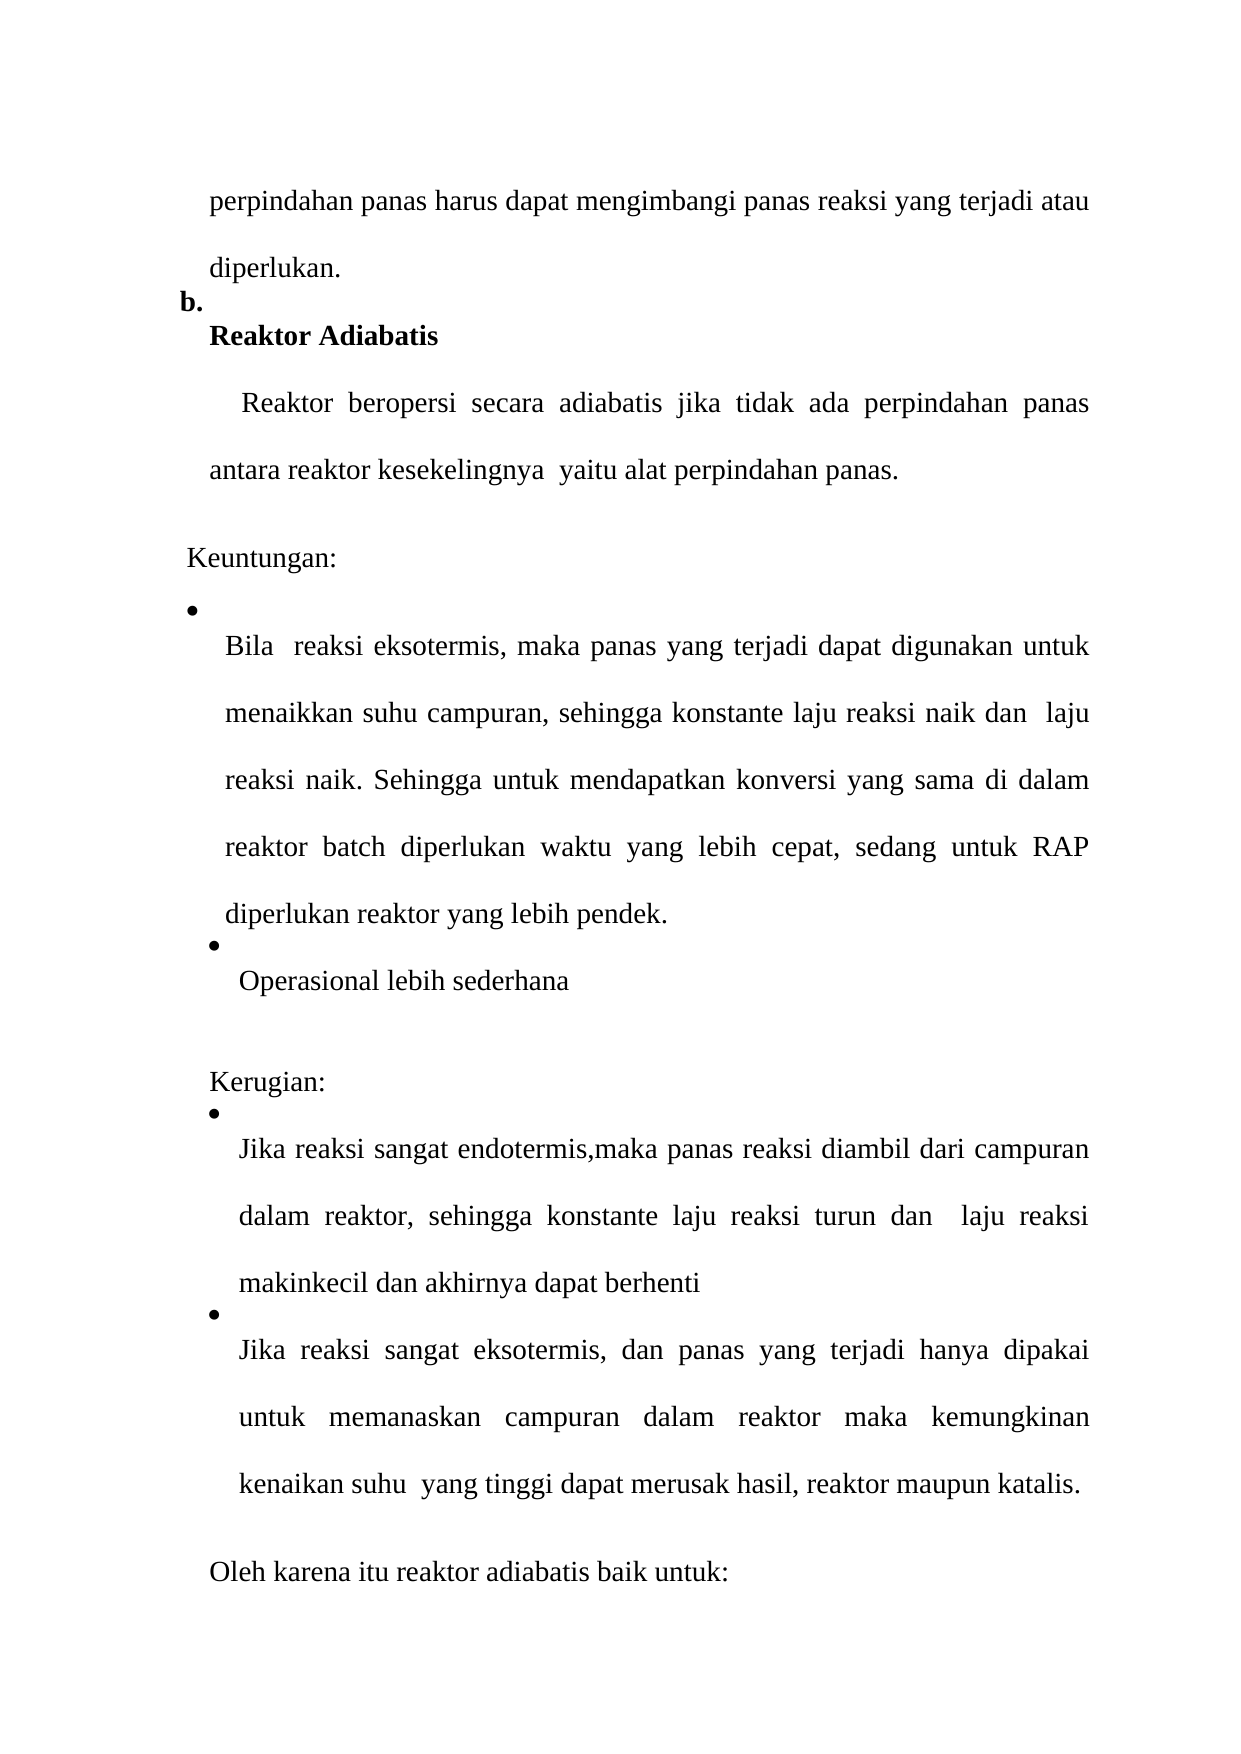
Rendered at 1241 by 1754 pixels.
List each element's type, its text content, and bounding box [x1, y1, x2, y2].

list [209, 150, 1090, 284]
text Keuntungan: [150, 506, 1090, 573]
list Operasional lebih sederhana [209, 929, 1090, 997]
list Jika reaksi sangat endotermis,maka panas reaksi diambil dari campuran dalam reaktor, sehingga konstante laju reaksi turun dan laju reaksi makinkecil dan akhirnya dapat berhenti [209, 1097, 1090, 1298]
list Jika reaksi sangat eksotermis, dan panas yang terjadi hanya dipakai untuk memanaskan campuran dalam reaktor maka kemungkinan kenaikan suhu yang tinggi dapat merusak hasil, reaktor maupun katalis. [209, 1298, 1090, 1500]
text Oleh karena itu reaktor adiabatis baik untuk: [209, 1521, 1090, 1588]
text Kerugian: [209, 1030, 1090, 1097]
list Bila reaksi eksotermis, maka panas yang terjadi dapat digunakan untuk menaikkan suhu campuran, sehingga konstante laju reaksi naik dan laju reaksi naik. Sehingga untuk mendapatkan konversi yang sama di dalam reaktor batch diperlukan waktu yang lebih cepat, sedang untuk RAP diperlukan reaktor yang lebih pendek. [187, 594, 1090, 929]
list Reaktor beropersi secara adiabatis jika tidak ada perpindahan panas antara reaktor kesekelingnya yaitu alat perpindahan panas. [209, 351, 1090, 485]
list Reaktor Adiabatis [179, 284, 1090, 351]
